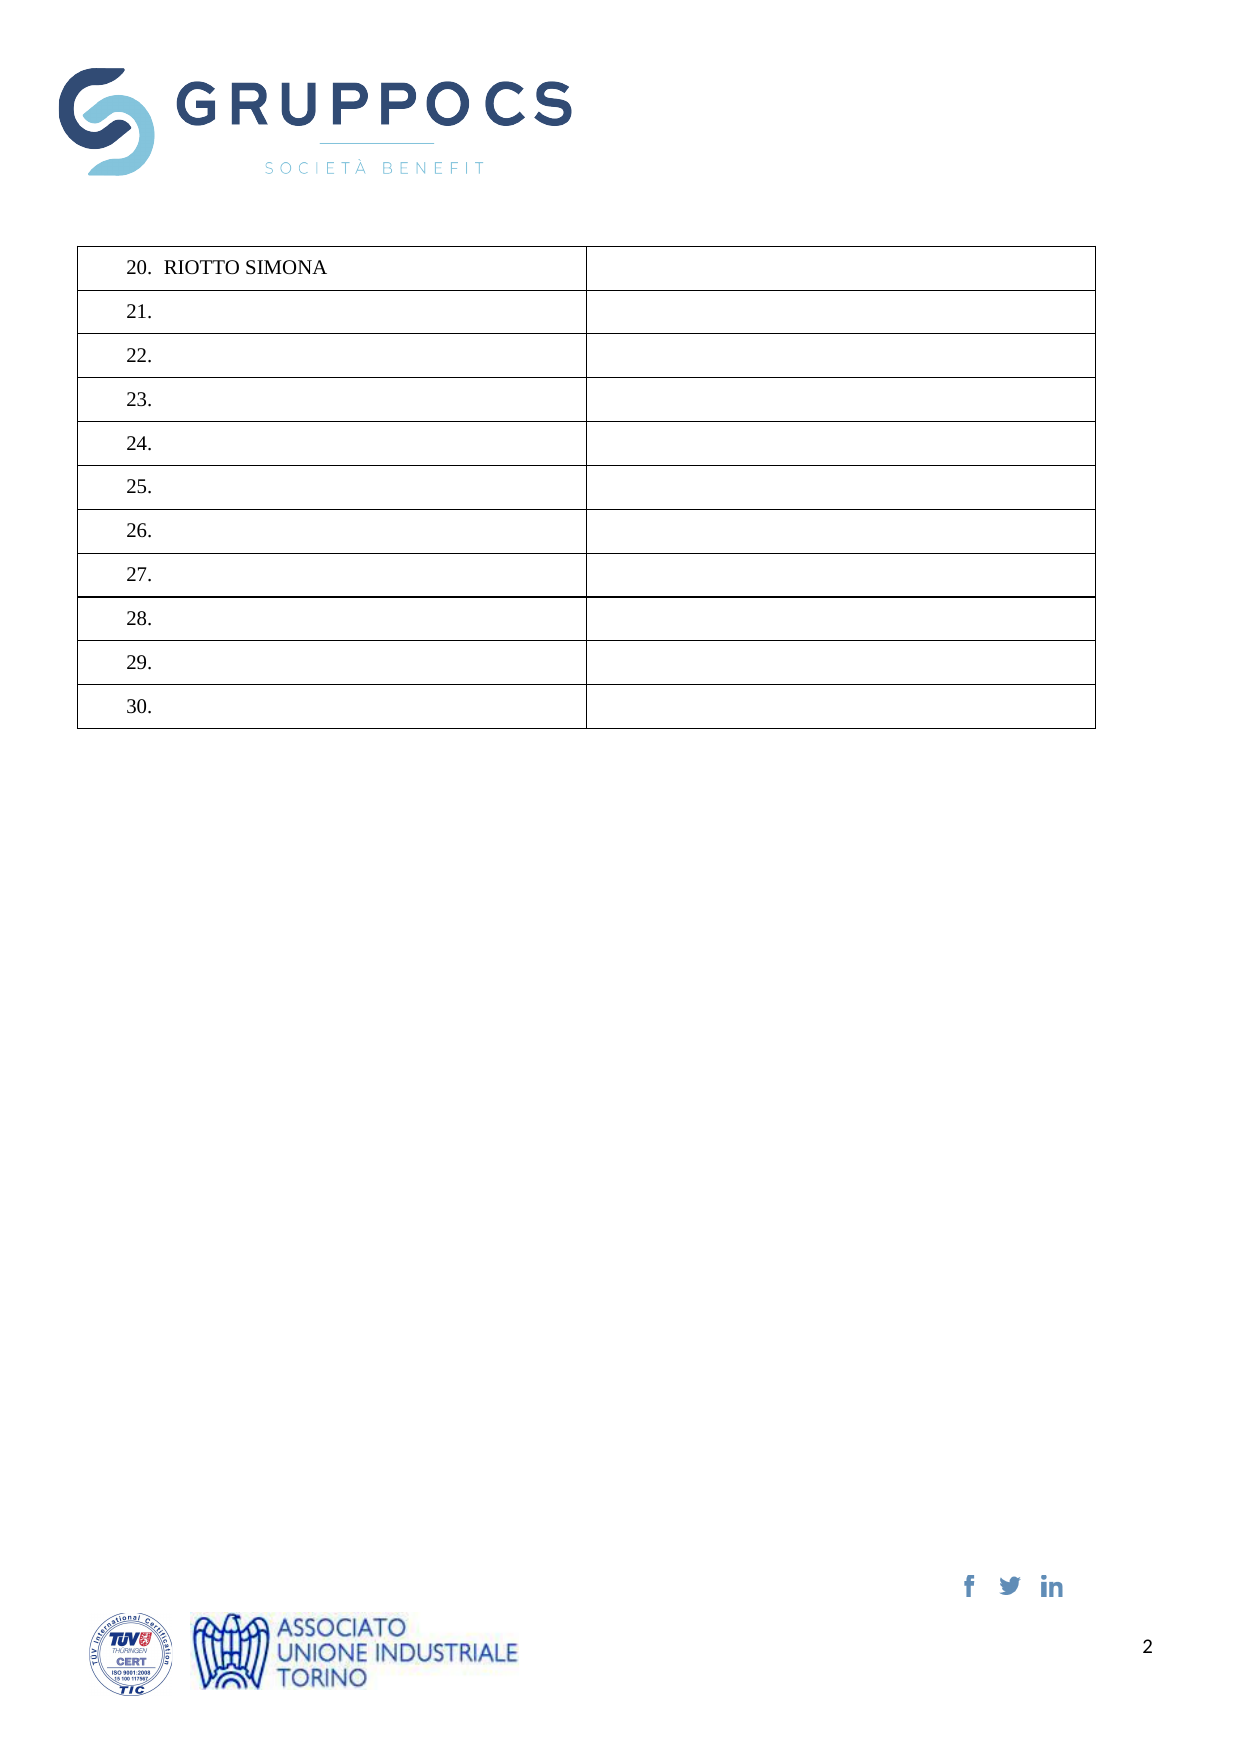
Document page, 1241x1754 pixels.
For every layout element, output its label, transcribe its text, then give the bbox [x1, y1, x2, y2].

table_cell [78, 466, 586, 509]
table_cell [587, 685, 1095, 728]
table_cell [78, 378, 586, 421]
table_cell [78, 334, 586, 377]
table_cell [587, 466, 1095, 509]
table_cell [78, 510, 586, 553]
table_cell [587, 247, 1095, 289]
table_cell RIOTTO SIMONA [78, 247, 586, 289]
table_cell [78, 598, 586, 640]
picture [964, 1575, 1063, 1597]
picture [190, 1612, 520, 1690]
table_cell [587, 598, 1095, 640]
table_cell [587, 554, 1095, 596]
table_cell [587, 422, 1095, 465]
table_cell [587, 641, 1095, 684]
table_cell [78, 685, 586, 728]
table_cell [78, 641, 586, 684]
picture [89, 1613, 173, 1696]
picture [58, 68, 580, 178]
table_cell [78, 422, 586, 465]
table_cell [587, 378, 1095, 421]
table_cell [78, 291, 586, 333]
table_cell [587, 510, 1095, 553]
table_cell [587, 291, 1095, 333]
table_cell [78, 554, 586, 596]
table_cell [587, 334, 1095, 377]
